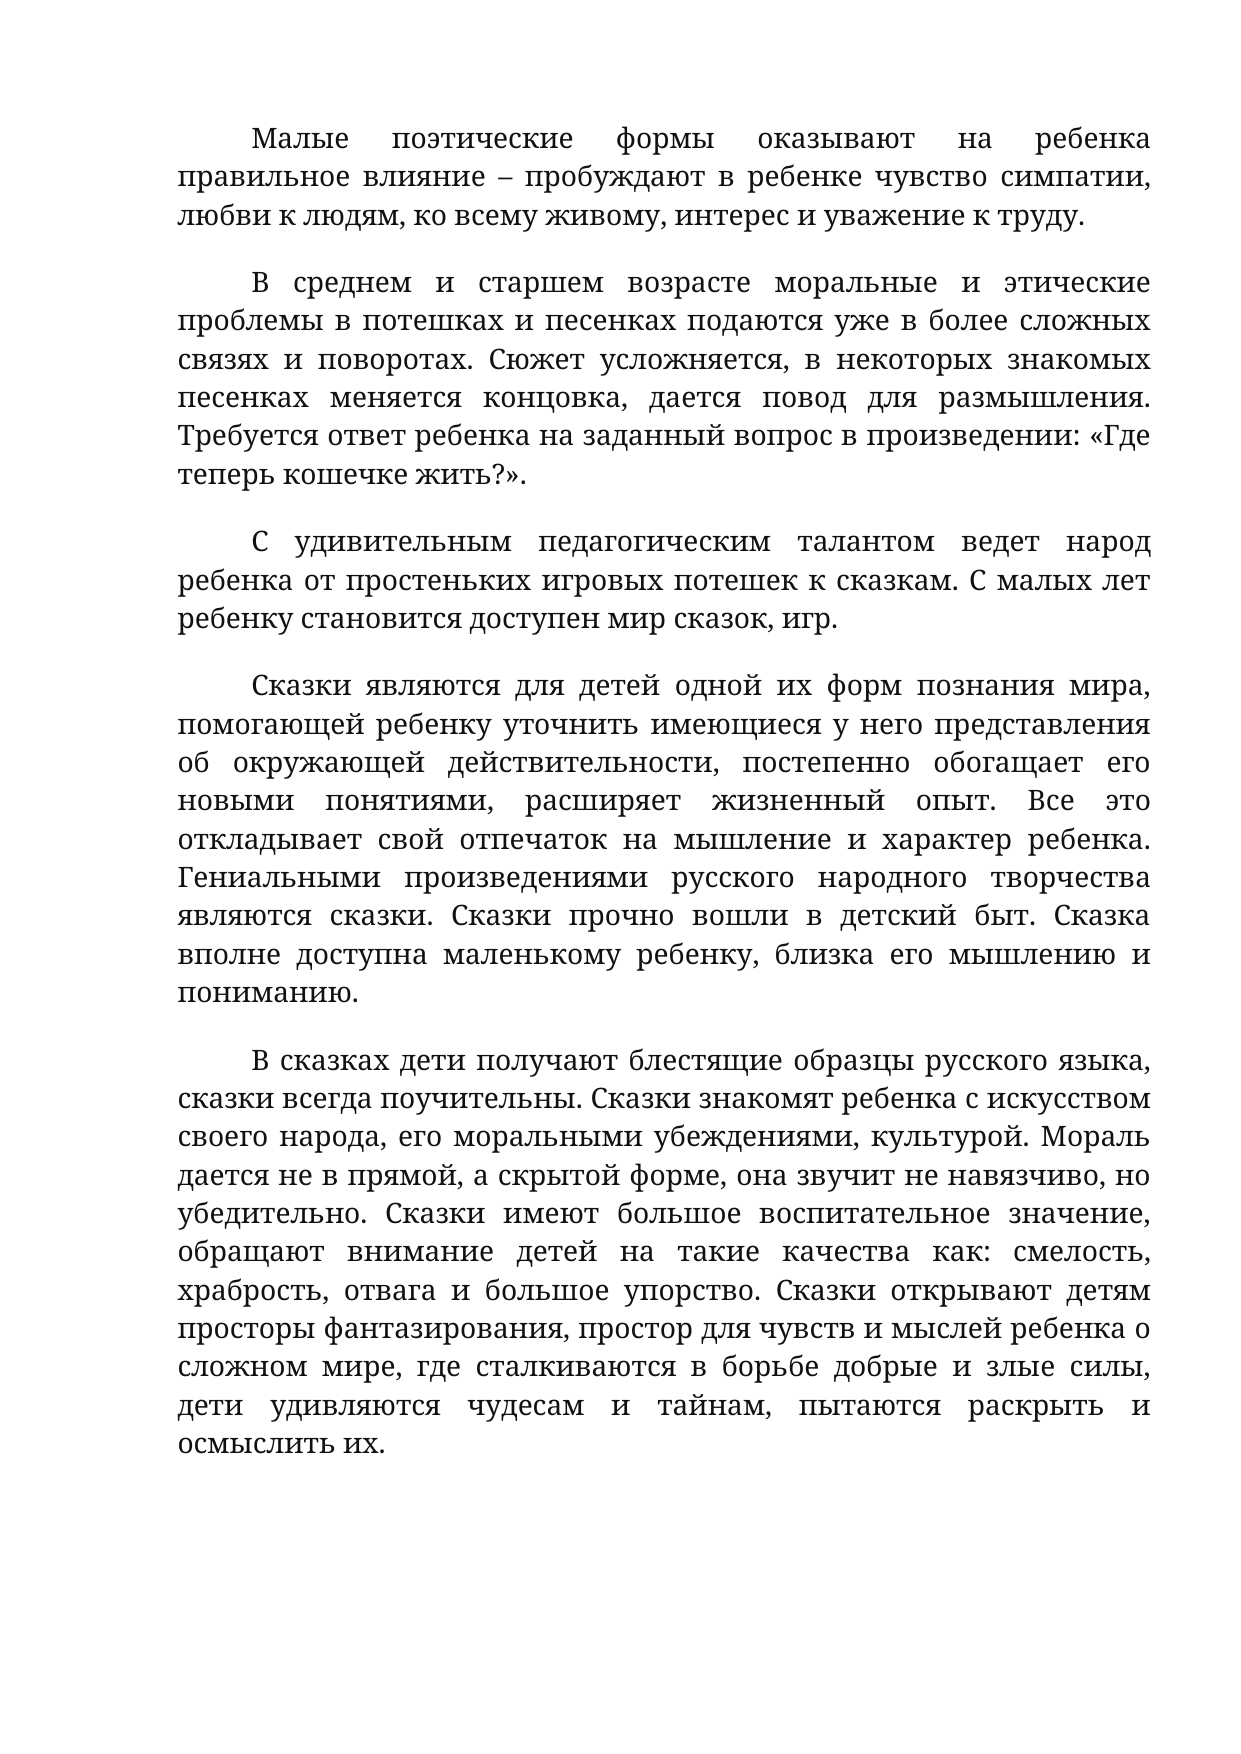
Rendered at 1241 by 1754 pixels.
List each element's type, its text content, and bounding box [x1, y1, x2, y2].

text Сказки являются для детей одной их форм познания мира, помогающей ребенку уточнить имеющиеся у него представления об окружающей действительности, постепенно обогащает его новыми понятиями, расширяет жизненный опыт. Все это откладывает свой отпечаток на мышление и характер ребенка. Гениальными произведениями русского народного творчества являются сказки. Сказки прочно вошли в детский быт. Сказка вполне доступна маленькому ребенку, близка его мышлению и пониманию. [177, 666, 1152, 1011]
text В сказках дети получают блестящие образцы русского языка, сказки всегда поучительны. Сказки знакомят ребенка с искусством своего народа, его моральными убеждениями, культурой. Мораль дается не в прямой, а скрытой форме, она звучит не навязчиво, но убедительно. Сказки имеют большое воспитательное значение, обращают внимание детей на такие качества как: смелость, храбрость, отвага и большое упорство. Сказки открывают детям просторы фантазирования, простор для чувств и мыслей ребенка о сложном мире, где сталкиваются в борьбе добрые и злые силы, дети удивляются чудесам и тайнам, пытаются раскрыть и осмыслить их. [177, 1040, 1152, 1461]
text В среднем и старшем возрасте моральные и этические проблемы в потешках и песенках подаются уже в более сложных связях и поворотах. Сюжет усложняется, в некоторых знакомых песенках меняется концовка, дается повод для размышления. Требуется ответ ребенка на заданный вопрос в произведении: «Где теперь кошечке жить?». [177, 262, 1152, 492]
text С удивительным педагогическим талантом ведет народ ребенка от простеньких игровых потешек к сказкам. С малых лет ребенку становится доступен мир сказок, игр. [177, 521, 1152, 636]
text Малые поэтические формы оказывают на ребенка правильное влияние – пробуждают в ребенке чувство симпатии, любви к людям, ко всему живому, интерес и уважение к труду. [177, 118, 1152, 233]
